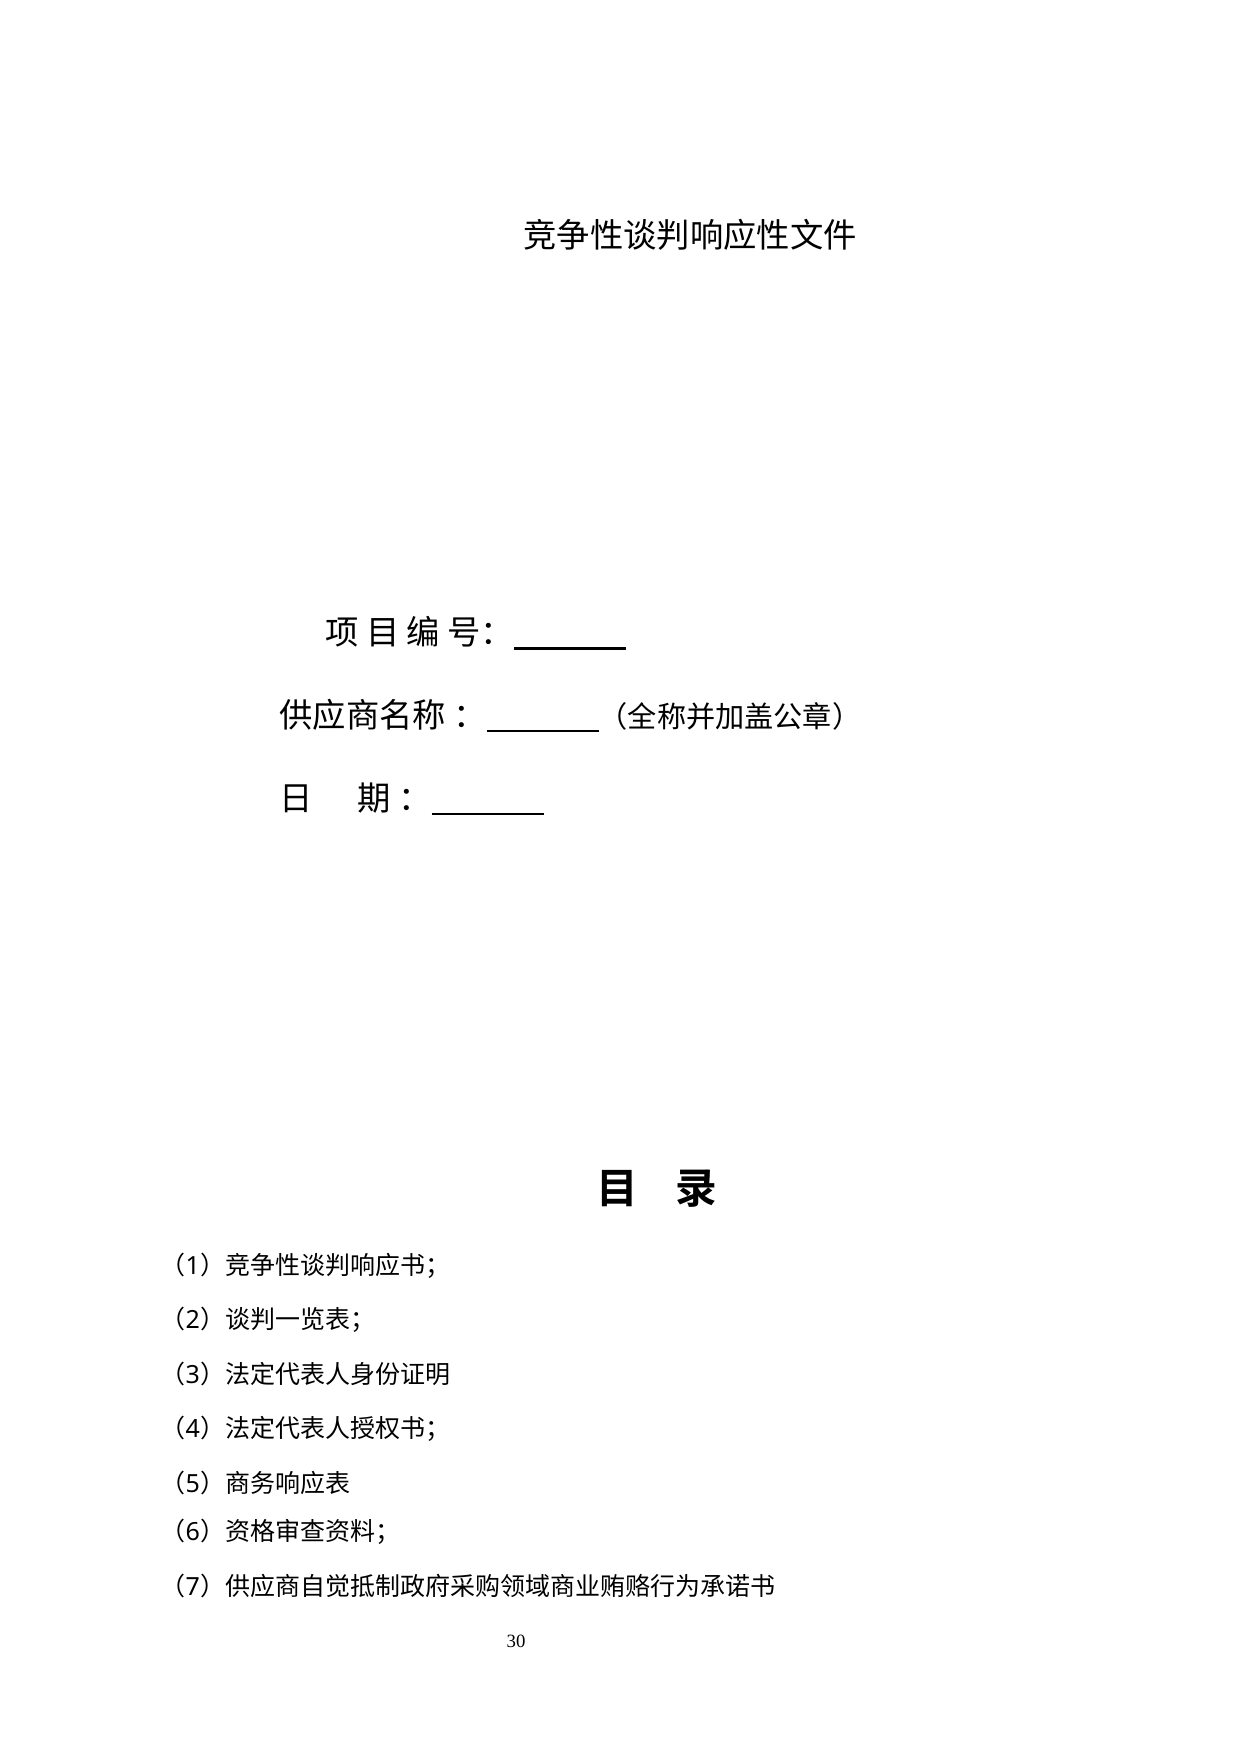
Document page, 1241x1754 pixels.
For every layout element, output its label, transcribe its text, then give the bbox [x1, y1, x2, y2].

text （3）法定代表人身份证明 [160, 1354, 1153, 1391]
text 日 期 ： [160, 771, 1153, 820]
text （1）竞争性谈判响应书； [160, 1246, 1153, 1282]
text （7）供应商自觉抵制政府采购领域商业贿赂行为承诺书 [160, 1566, 1153, 1602]
text 竞争性谈判响应性文件 [160, 209, 1153, 257]
text 供应商名称 ： （全称并加盖公章） [160, 689, 1153, 737]
text 目 录 [160, 1155, 1153, 1215]
text （6）资格审查资料； [160, 1512, 1153, 1548]
text （5）商务响应表 [160, 1463, 1153, 1499]
text 项 目 编 号： [160, 606, 1153, 654]
text （2）谈判一览表； [160, 1300, 1153, 1336]
text （4）法定代表人授权书； [160, 1409, 1153, 1445]
